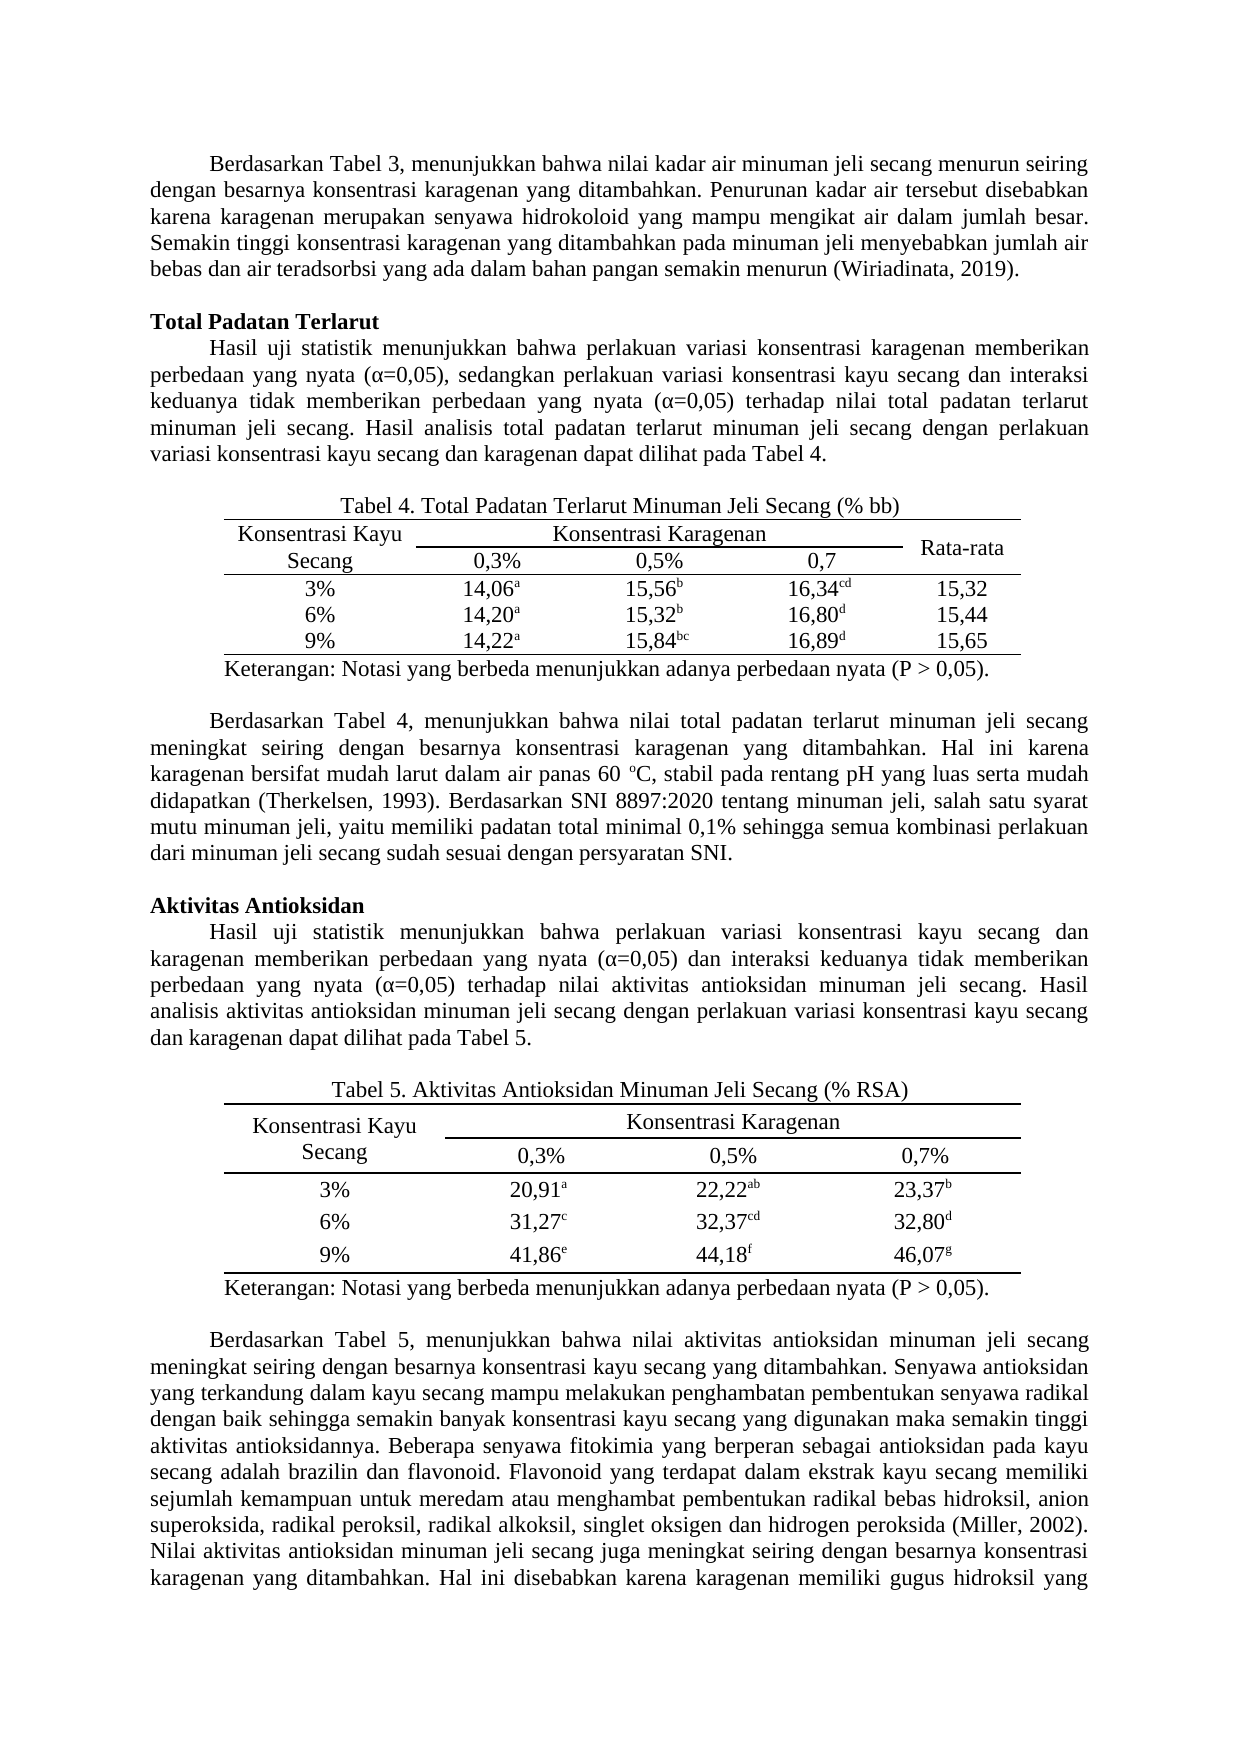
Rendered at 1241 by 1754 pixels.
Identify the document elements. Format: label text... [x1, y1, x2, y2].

table_cell 23,37b [829, 1174, 1021, 1204]
text Berdasarkan Tabel 4, menunjukkan bahwa nilai total padatan terlarut minuman jeli secang meningkat seiring dengan besarnya konsentrasi karagenan yang ditambahkan. Hal ini karena karagenan bersifat mudah larut dalam air panas 60 oC, stabil pada rentang pH yang luas serta mudah didapatkan (Therkelsen, 1993). Berdasarkan SNI 8897:2020 tentang minuman jeli, salah satu syarat mutu minuman jeli, yaitu memiliki padatan total minimal 0,1% sehingga semua kombinasi perlakuan dari minuman jeli secang sudah sesuai dengan persyaratan SNI. [150, 708, 1090, 866]
table_cell 44,18f [637, 1237, 829, 1272]
table_cell 31,27c [445, 1205, 637, 1237]
table_cell 14,22a [416, 628, 578, 654]
list Keterangan: Notasi yang berbeda menunjukkan adanya perbedaan nyata (P > 0,05). [224, 1274, 1090, 1300]
list Hasil uji statistik menunjukkan bahwa perlakuan variasi konsentrasi kayu secang dan karagenan memberikan perbedaan yang nyata (α=0,05) dan interaksi keduanya tidak memberikan perbedaan yang nyata (α=0,05) terhadap nilai aktivitas antioksidan minuman jeli secang. Hasil analisis aktivitas antioksidan minuman jeli secang dengan perlakuan variasi konsentrasi kayu secang dan karagenan dapat dilihat pada Tabel 5. [150, 918, 1090, 1050]
text Hasil uji statistik menunjukkan bahwa perlakuan variasi konsentrasi karagenan memberikan perbedaan yang nyata (α=0,05), sedangkan perlakuan variasi konsentrasi kayu secang dan interaksi keduanya tidak memberikan perbedaan yang nyata (α=0,05) terhadap nilai total padatan terlarut minuman jeli secang. Hasil analisis total padatan terlarut minuman jeli secang dengan perlakuan variasi konsentrasi kayu secang dan karagenan dapat dilihat pada Tabel 4. [150, 334, 1090, 466]
text Berdasarkan Tabel 3, menunjukkan bahwa nilai kadar air minuman jeli secang menurun seiring dengan besarnya konsentrasi karagenan yang ditambahkan. Penurunan kadar air tersebut disebabkan karena karagenan merupakan senyawa hidrokoloid yang mampu mengikat air dalam jumlah besar. Semakin tinggi konsentrasi karagenan yang ditambahkan pada minuman jeli menyebabkan jumlah air bebas dan air teradsorbsi yang ada dalam bahan pangan semakin menurun (Wiriadinata, 2019). [150, 150, 1090, 282]
table_cell 0,7% [829, 1139, 1021, 1172]
table_cell 32,37cd [637, 1205, 829, 1237]
table_cell 15,84bc [578, 628, 741, 654]
table_cell 0,5% [637, 1139, 829, 1172]
text Tabel 4. Total Padatan Terlarut Minuman Jeli Secang (% bb) [150, 493, 1090, 519]
table_cell 46,07g [829, 1237, 1021, 1272]
table_cell 16,89d [741, 628, 903, 654]
table_cell 16,80d [741, 601, 903, 627]
table_header Konsentrasi Karagenan [416, 520, 903, 546]
table_cell 6% [224, 601, 416, 627]
table_cell 6% [224, 1205, 445, 1237]
table_cell 41,86e [445, 1237, 637, 1272]
text Total Padatan Terlarut [150, 308, 1090, 334]
list Tabel 5. Aktivitas Antioksidan Minuman Jeli Secang (% RSA) [150, 1077, 1090, 1103]
table_header Konsentrasi Karagenan [445, 1105, 1021, 1137]
table_cell 9% [224, 1237, 445, 1272]
table_cell 0,3% [445, 1139, 637, 1172]
table_cell 3% [224, 575, 416, 601]
table_cell 0,7 [741, 548, 903, 574]
table_cell 32,80d [829, 1205, 1021, 1237]
table_cell 15,32 [903, 575, 1021, 601]
table_cell 14,06a [416, 575, 578, 601]
table_header Konsentrasi Kayu Secang [224, 1105, 445, 1172]
table_cell 0,3% [416, 548, 578, 574]
table_cell 20,91a [445, 1174, 637, 1204]
table_cell 15,56b [578, 575, 741, 601]
table_cell 9% [224, 628, 416, 654]
text Keterangan: Notasi yang berbeda menunjukkan adanya perbedaan nyata (P > 0,05). [224, 655, 1090, 681]
table_cell 15,65 [903, 628, 1021, 654]
table_cell 14,20a [416, 601, 578, 627]
text Aktivitas Antioksidan [150, 892, 1090, 918]
table_cell 15,32b [578, 601, 741, 627]
table_cell 15,44 [903, 601, 1021, 627]
table_cell 16,34cd [741, 575, 903, 601]
table_cell 22,22ab [637, 1174, 829, 1204]
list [150, 1326, 1090, 1590]
table_cell 0,5% [578, 548, 741, 574]
table_header Konsentrasi Kayu Secang [224, 520, 416, 574]
table_header Rata-rata [903, 520, 1021, 574]
table_cell 3% [224, 1174, 445, 1204]
